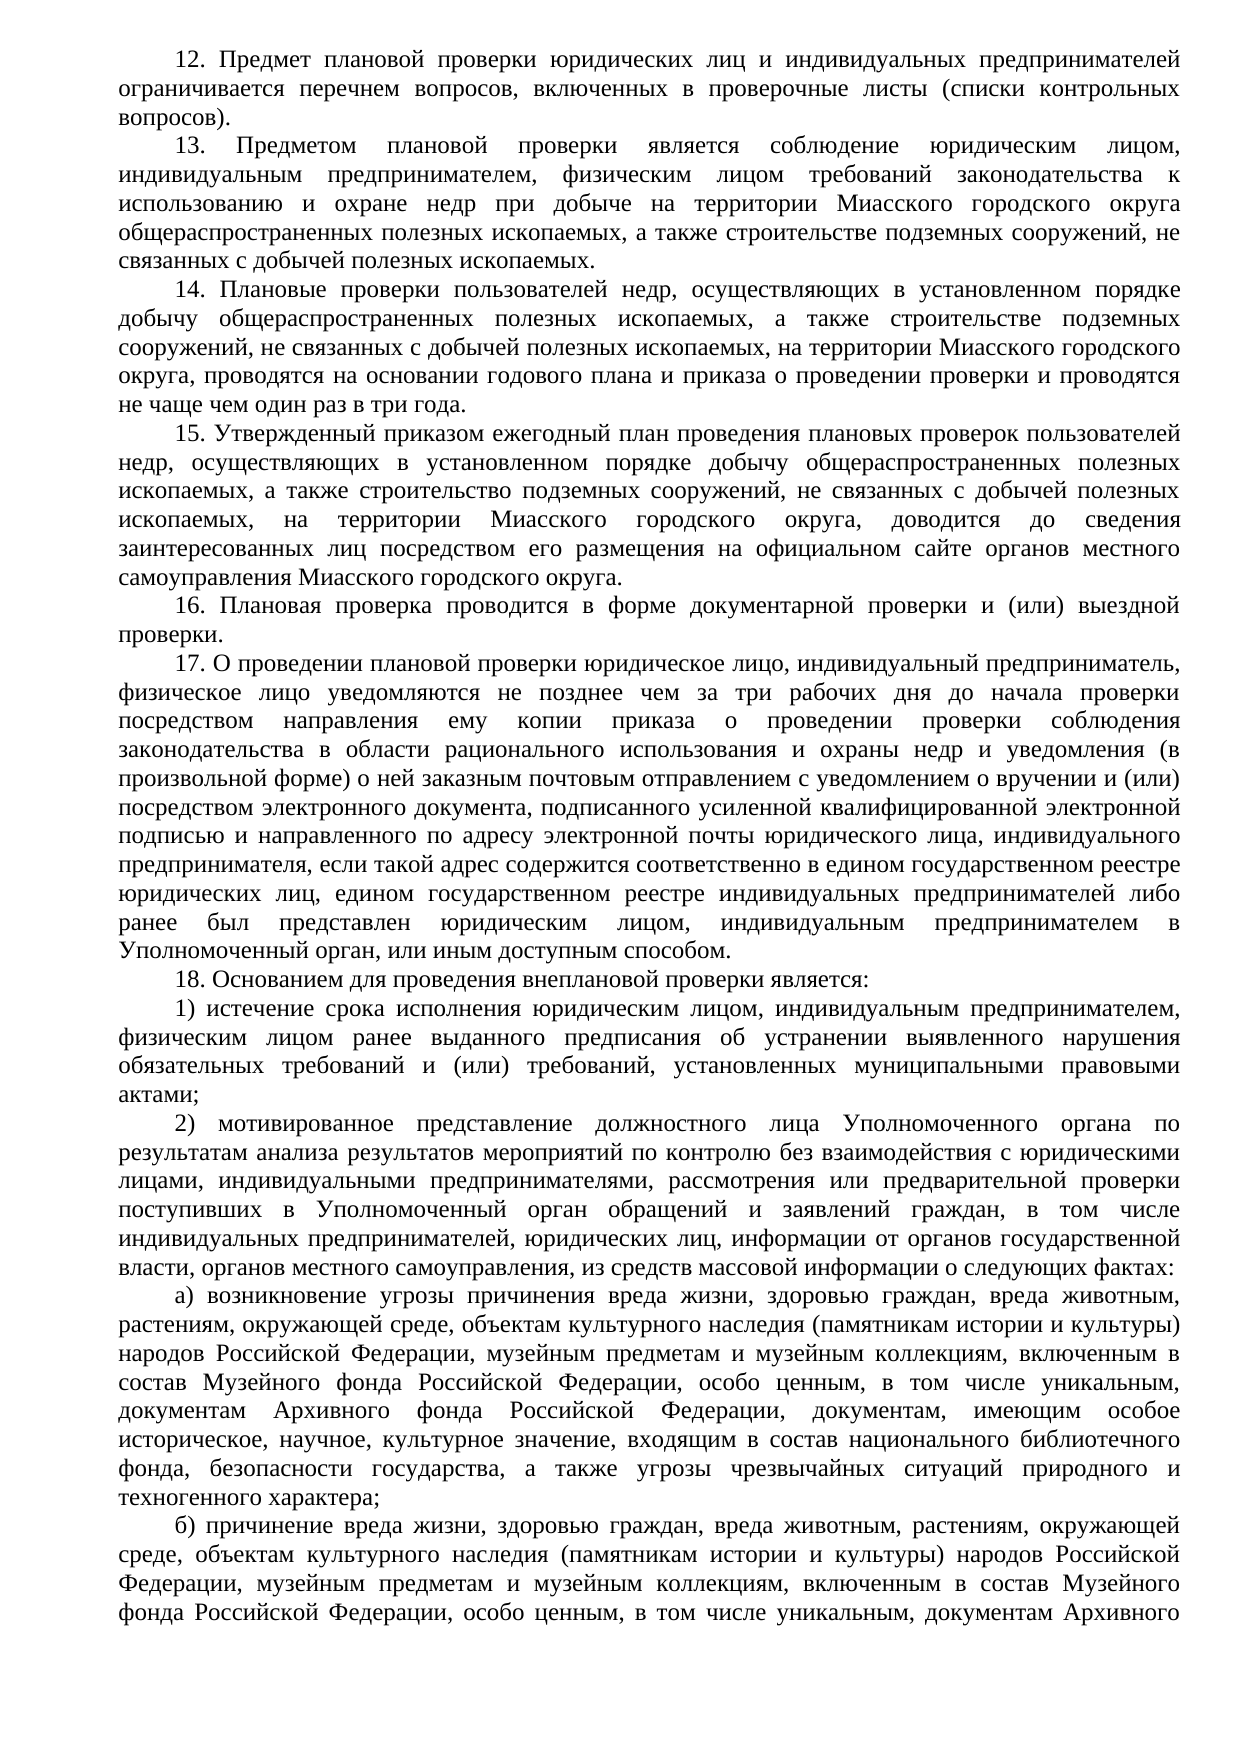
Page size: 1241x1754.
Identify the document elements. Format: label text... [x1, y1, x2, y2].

text 2) мотивированное представление должностного лица Уполномоченного органа по результатам анализа результатов мероприятий по контролю без взаимодействия с юридическими лицами, индивидуальными предпринимателями, рассмотрения или предварительной проверки поступивших в Уполномоченный орган обращений и заявлений граждан, в том числе индивидуальных предпринимателей, юридических лиц, информации от органов государственной власти, органов местного самоуправления, из средств массовой информации о следующих фактах: [118, 1108, 1181, 1281]
text 18. Основанием для проведения внеплановой проверки является: [118, 964, 1181, 993]
text а) возникновение угрозы причинения вреда жизни, здоровью граждан, вреда животным, растениям, окружающей среде, объектам культурного наследия (памятникам истории и культуры) народов Российской Федерации, музейным предметам и музейным коллекциям, включенным в состав Музейного фонда Российской Федерации, особо ценным, в том числе уникальным, документам Архивного фонда Российской Федерации, документам, имеющим особое историческое, научное, культурное значение, входящим в состав национального библиотечного фонда, безопасности государства, а также угрозы чрезвычайных ситуаций природного и техногенного характера; [118, 1281, 1181, 1511]
text 13. Предметом плановой проверки является соблюдение юридическим лицом, индивидуальным предпринимателем, физическим лицом требований законодательства к использованию и охране недр при добыче на территории Миасского городского округа общераспространенных полезных ископаемых, а также строительстве подземных сооружений, не связанных с добычей полезных ископаемых. [118, 131, 1181, 274]
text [118, 1511, 1181, 1626]
text 14. Плановые проверки пользователей недр, осуществляющих в установленном порядке добычу общераспространенных полезных ископаемых, а также строительстве подземных сооружений, не связанных с добычей полезных ископаемых, на территории Миасского городского округа, проводятся на основании годового плана и приказа о проведении проверки и проводятся не чаще чем один раз в три года. [118, 274, 1181, 418]
text 1) истечение срока исполнения юридическим лицом, индивидуальным предпринимателем, физическим лицом ранее выданного предписания об устранении выявленного нарушения обязательных требований и (или) требований, установленных муниципальными правовыми актами; [118, 993, 1181, 1108]
text 17. О проведении плановой проверки юридическое лицо, индивидуальный предприниматель, физическое лицо уведомляются не позднее чем за три рабочих дня до начала проверки посредством направления ему копии приказа о проведении проверки соблюдения законодательства в области рационального использования и охраны недр и уведомления (в произвольной форме) о ней заказным почтовым отправлением с уведомлением о вручении и (или) посредством электронного документа, подписанного усиленной квалифицированной электронной подписью и направленного по адресу электронной почты юридического лица, индивидуального предпринимателя, если такой адрес содержится соответственно в едином государственном реестре юридических лиц, едином государственном реестре индивидуальных предпринимателей либо ранее был представлен юридическим лицом, индивидуальным предпринимателем в Уполномоченный орган, или иным доступным способом. [118, 648, 1181, 964]
text 12. Предмет плановой проверки юридических лиц и индивидуальных предпринимателей ограничивается перечнем вопросов, включенных в проверочные листы (списки контрольных вопросов). [118, 44, 1181, 131]
text 16. Плановая проверка проводится в форме документарной проверки и (или) выездной проверки. [118, 591, 1181, 648]
text 15. Утвержденный приказом ежегодный план проведения плановых проверок пользователей недр, осуществляющих в установленном порядке добычу общераспространенных полезных ископаемых, а также строительство подземных сооружений, не связанных с добычей полезных ископаемых, на территории Миасского городского округа, доводится до сведения заинтересованных лиц посредством его размещения на официальном сайте органов местного самоуправления Миасского городского округа. [118, 418, 1181, 591]
